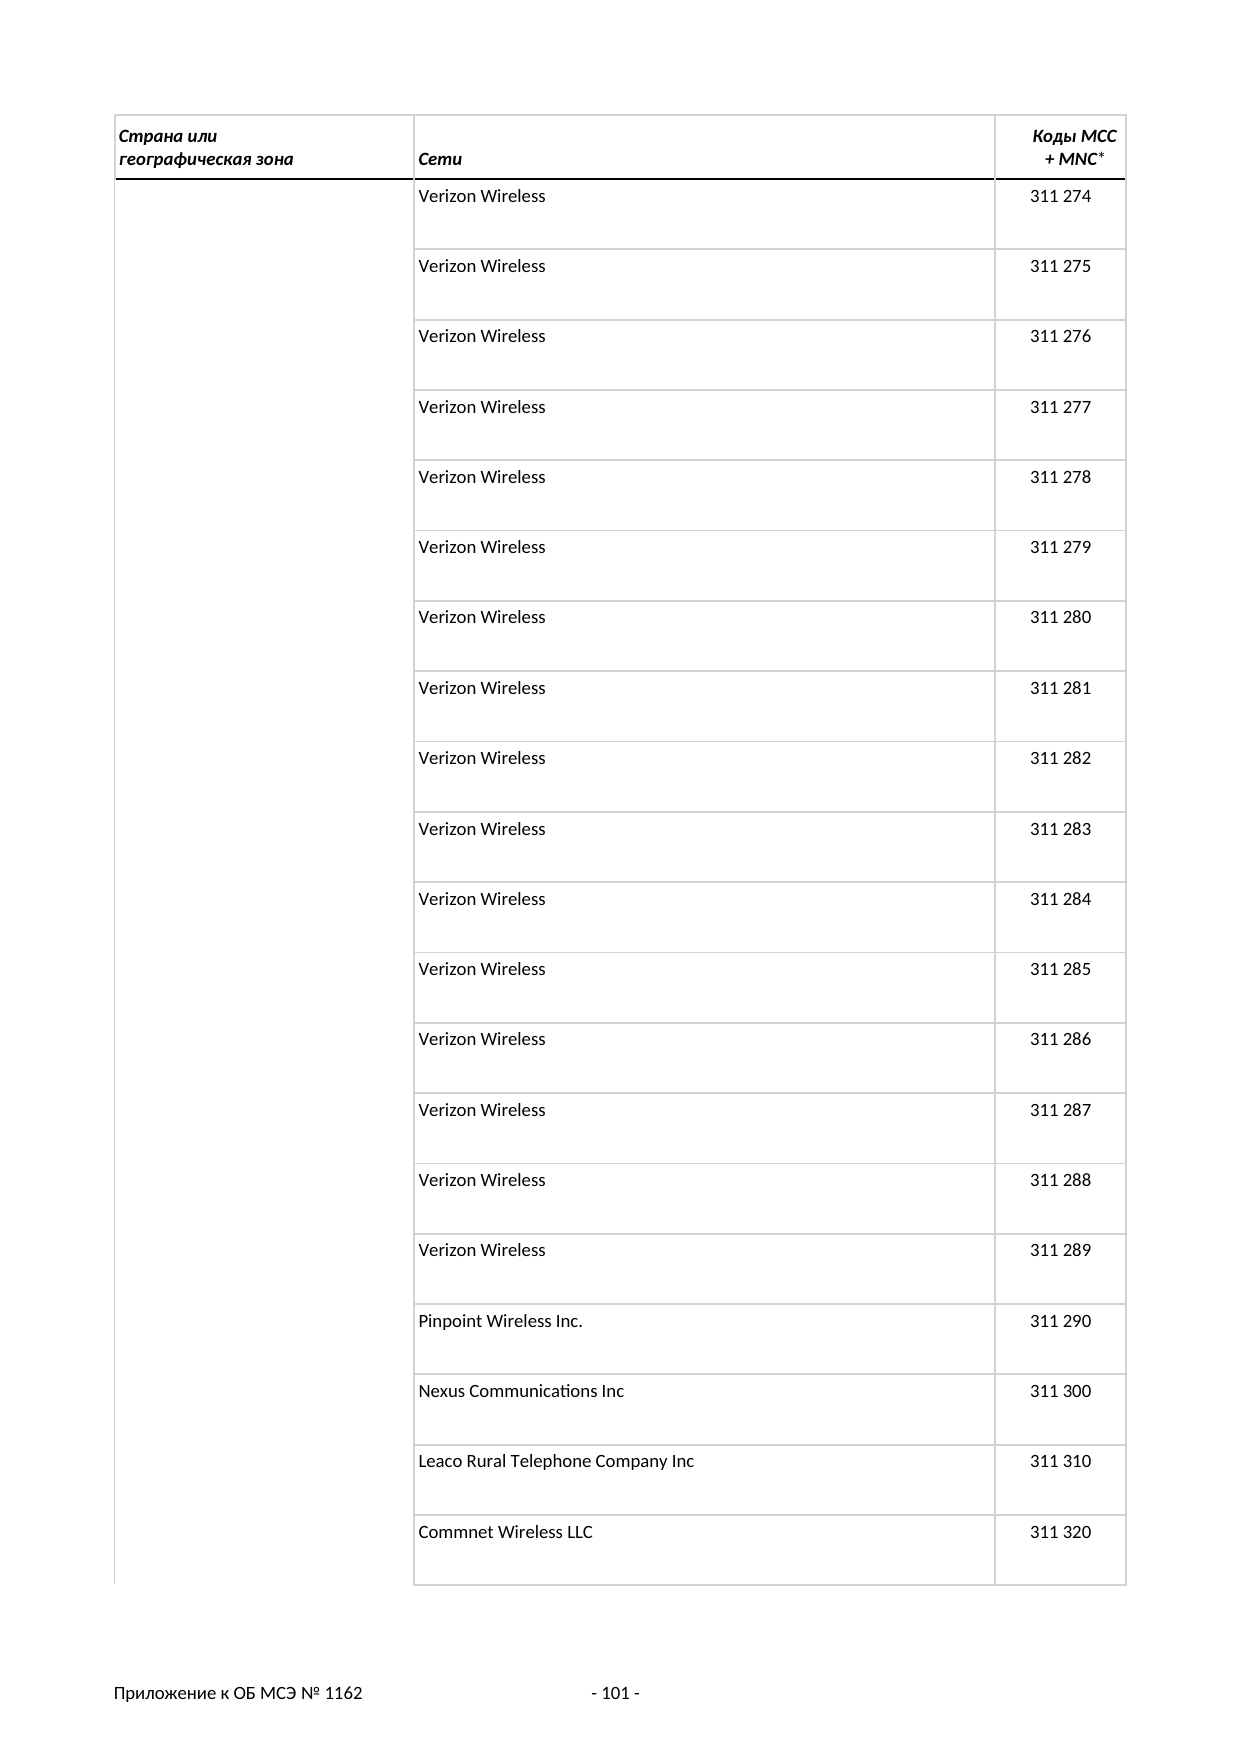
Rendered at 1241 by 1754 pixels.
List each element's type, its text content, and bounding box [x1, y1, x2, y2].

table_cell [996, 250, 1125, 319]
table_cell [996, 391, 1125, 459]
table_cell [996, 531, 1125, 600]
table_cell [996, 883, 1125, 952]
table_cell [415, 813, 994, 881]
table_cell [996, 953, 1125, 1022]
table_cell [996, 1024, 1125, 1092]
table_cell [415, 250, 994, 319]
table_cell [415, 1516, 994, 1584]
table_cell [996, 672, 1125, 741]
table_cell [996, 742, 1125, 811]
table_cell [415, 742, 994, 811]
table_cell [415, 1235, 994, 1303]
table_header Страна или географическая зона [116, 116, 413, 178]
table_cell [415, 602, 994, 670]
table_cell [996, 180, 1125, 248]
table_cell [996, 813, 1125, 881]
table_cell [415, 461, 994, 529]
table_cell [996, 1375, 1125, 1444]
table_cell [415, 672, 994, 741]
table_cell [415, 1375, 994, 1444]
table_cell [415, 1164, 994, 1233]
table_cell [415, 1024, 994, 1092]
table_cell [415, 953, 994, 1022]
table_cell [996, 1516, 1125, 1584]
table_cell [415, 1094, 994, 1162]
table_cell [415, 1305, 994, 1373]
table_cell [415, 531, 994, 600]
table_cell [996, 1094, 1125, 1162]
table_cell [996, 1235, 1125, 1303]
table_header Сети [415, 116, 994, 178]
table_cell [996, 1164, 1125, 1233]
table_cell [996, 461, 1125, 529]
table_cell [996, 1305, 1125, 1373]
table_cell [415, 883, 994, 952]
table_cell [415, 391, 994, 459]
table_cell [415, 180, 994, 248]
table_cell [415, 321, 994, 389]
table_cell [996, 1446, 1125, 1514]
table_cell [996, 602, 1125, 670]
table_header Коды MCC + MNC* [996, 116, 1125, 178]
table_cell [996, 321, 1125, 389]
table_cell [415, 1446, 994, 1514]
